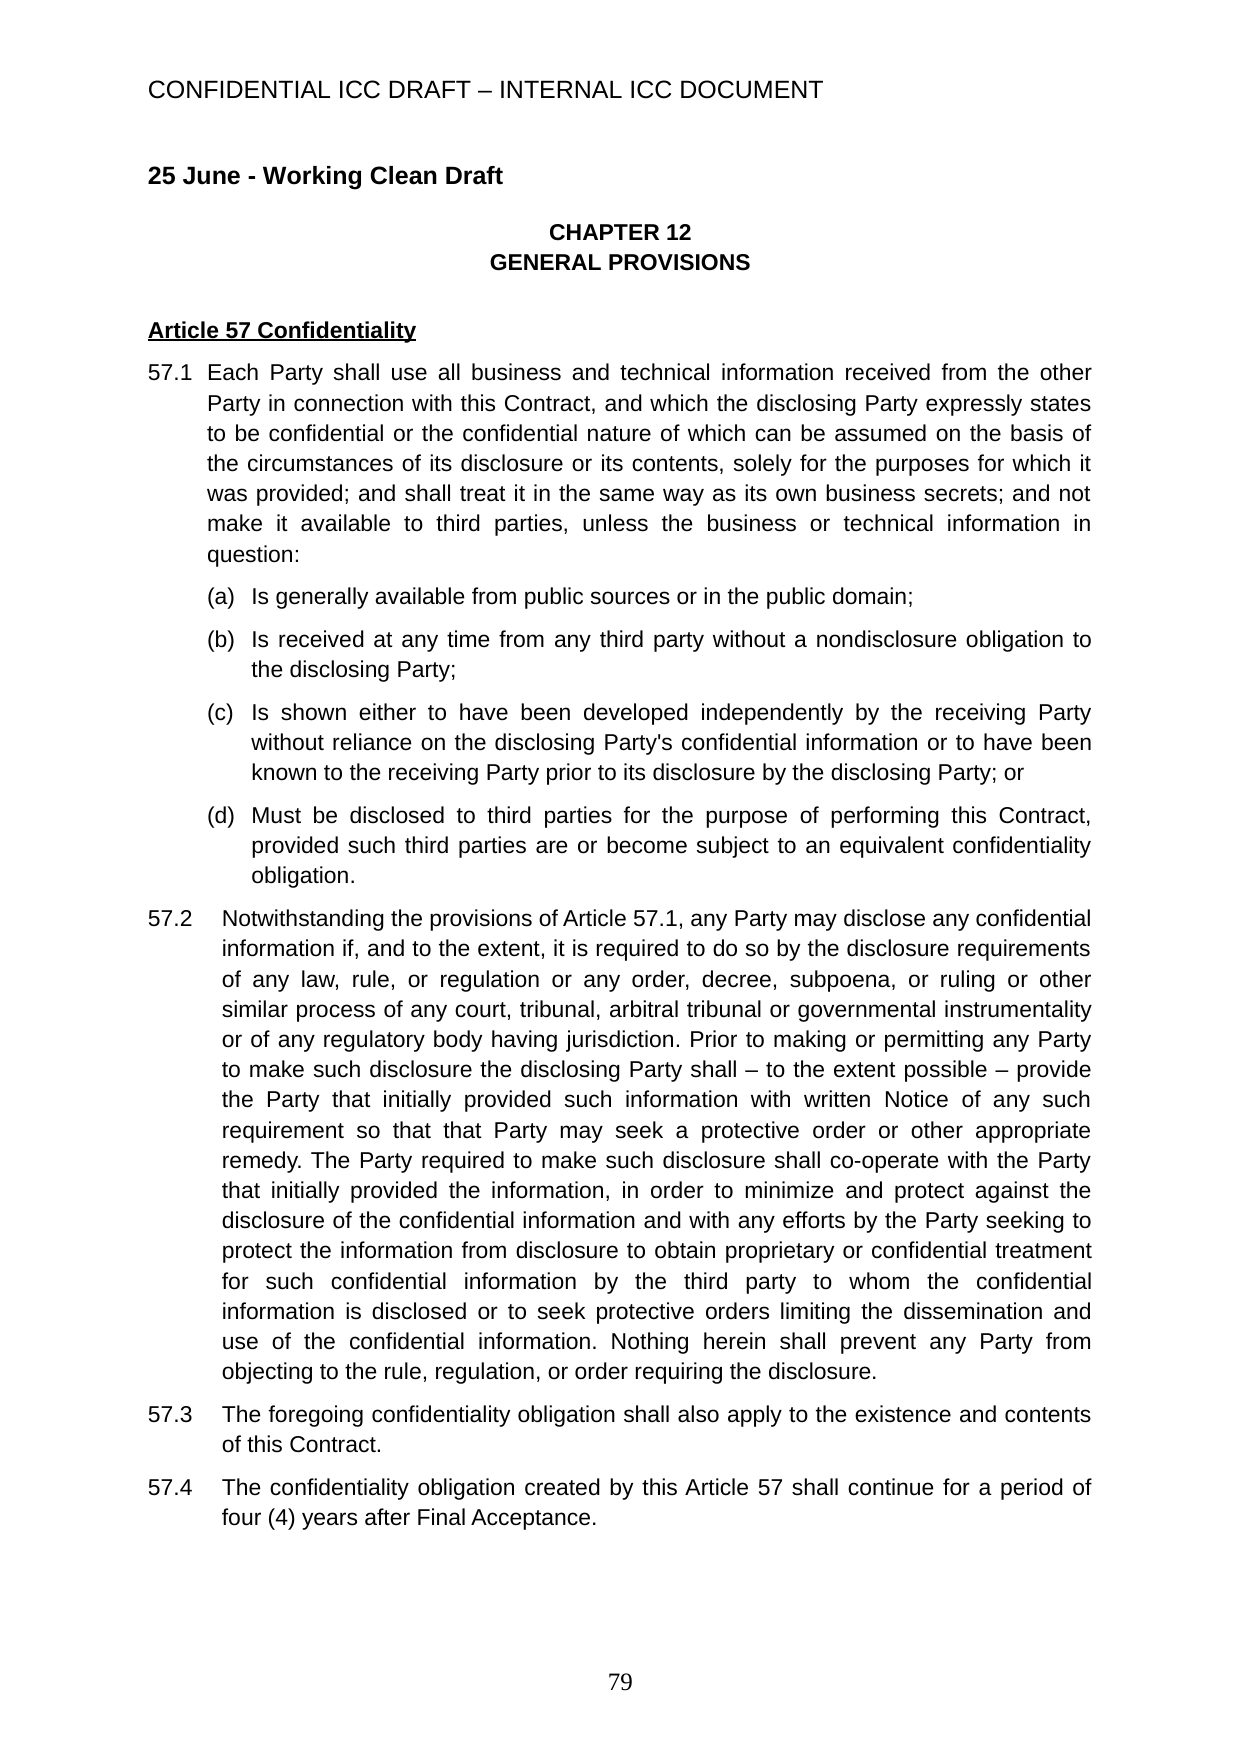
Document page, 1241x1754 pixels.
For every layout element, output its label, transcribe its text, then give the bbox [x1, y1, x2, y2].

text (d) Must be disclosed to third parties for the purpose of performing this Contract, provided such third parties are or become subject to an equivalent confidentiality obligation. [207, 802, 1092, 889]
text 57.3 The foregoing confidentiality obligation shall also apply to the existence and contents of this Contract. [148, 1401, 1092, 1458]
subtitle Article 57 Confidentiality [148, 317, 1092, 343]
text (b) Is received at any time from any third party without a nondisclosure obligation to the disclosing Party; [207, 626, 1092, 683]
text 57.1 Each Party shall use all business and technical information received from the other Party in connection with this Contract, and which the disclosing Party expressly states to be confidential or the confidential nature of which can be assumed on the basis of the circumstances of its disclosure or its contents, solely for the purposes for which it was provided; and shall treat it in the same way as its own business secrets; and not make it available to third parties, unless the business or technical information in question: [148, 359, 1092, 567]
text (c) Is shown either to have been developed independently by the receiving Party without reliance on the disclosing Party's confidential information or to have been known to the receiving Party prior to its disclosure by the disclosing Party; or [207, 699, 1092, 786]
text (a) Is generally available from public sources or in the public domain; [207, 583, 1092, 610]
subtitle CHAPTER 12 GENERAL PROVISIONS [148, 219, 1092, 275]
text 57.4 The confidentiality obligation created by this Article 57 shall continue for a period of four (4) years after Final Acceptance. [148, 1474, 1092, 1531]
text 57.2 Notwithstanding the provisions of Article 57.1, any Party may disclose any confidential information if, and to the extent, it is required to do so by the disclosure requirements of any law, rule, or regulation or any order, decree, subpoena, or ruling or other similar process of any court, tribunal, arbitral tribunal or governmental instrumentality or of any regulatory body having jurisdiction. Prior to making or permitting any Party to make such disclosure the disclosing Party shall – to the extent possible – provide the Party that initially provided such information with written Notice of any such requirement so that that Party may seek a protective order or other appropriate remedy. The Party required to make such disclosure shall co-operate with the Party that initially provided the information, in order to minimize and protect against the disclosure of the confidential information and with any efforts by the Party seeking to protect the information from disclosure to obtain proprietary or confidential treatment for such confidential information by the third party to whom the confidential information is disclosed or to seek protective orders limiting the dissemination and use of the confidential information. Nothing herein shall prevent any Party from objecting to the rule, regulation, or order requiring the disclosure. [148, 905, 1092, 1385]
